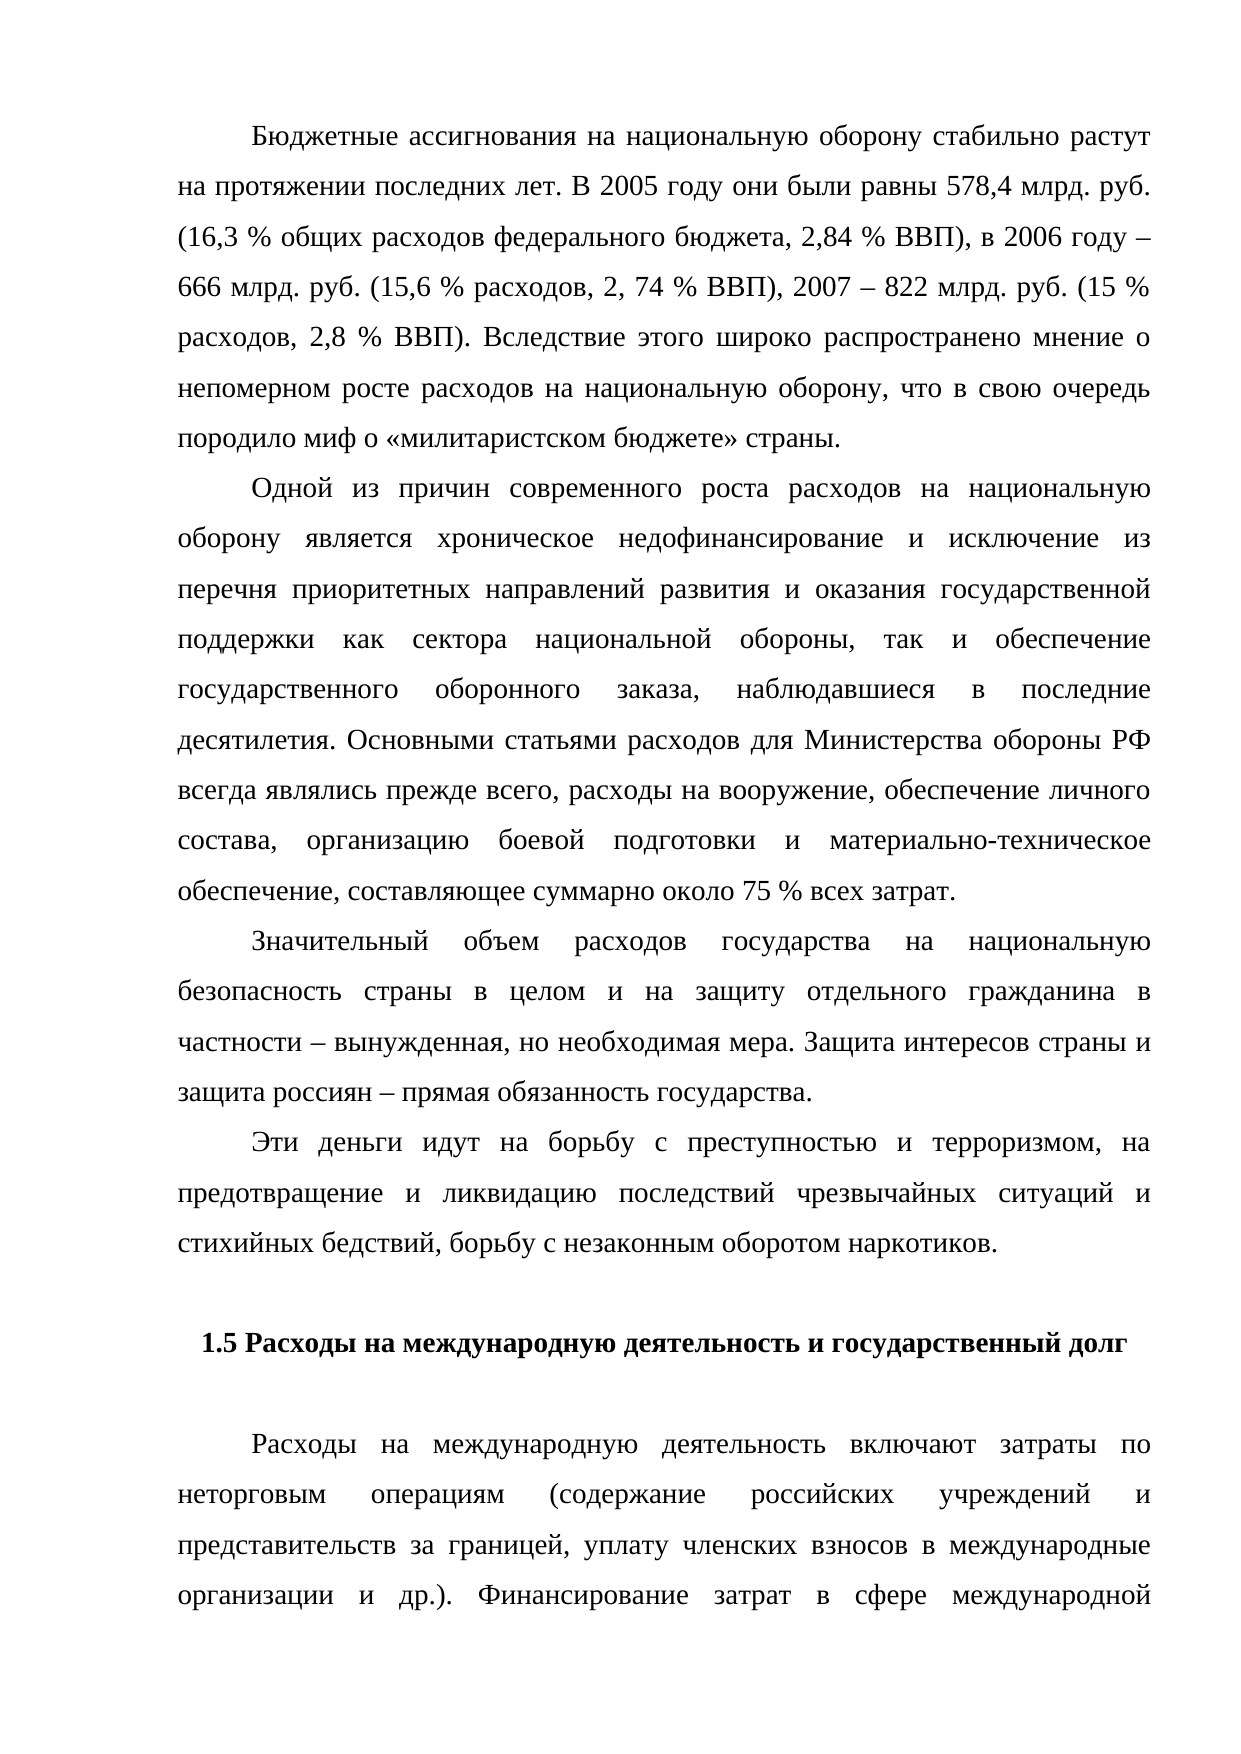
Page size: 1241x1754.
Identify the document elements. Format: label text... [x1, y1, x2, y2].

text Одной из причин современного роста расходов на национальную оборону является хроническое недофинансирование и исключение из перечня приоритетных направлений развития и оказания государственной поддержки как сектора национальной обороны, так и обеспечение государственного оборонного заказа, наблюдавшиеся в последние десятилетия. Основными статьями расходов для Министерства обороны РФ всегда являлись прежде всего, расходы на вооружение, обеспечение личного состава, организацию боевой подготовки и материально-техническое обеспечение, составляющее суммарно около 75 % всех затрат. [177, 470, 1152, 906]
text 1.5 Расходы на международную деятельность и государственный долг [177, 1326, 1152, 1359]
text Значительный объем расходов государства на национальную безопасность страны в целом и на защиту отдельного гражданина в частности – вынужденная, но необходимая мера. Защита интересов страны и защита россиян – прямая обязанность государства. [177, 923, 1152, 1108]
text Эти деньги идут на борьбу с преступностью и терроризмом, на предотвращение и ликвидацию последствий чрезвычайных ситуаций и стихийных бедствий, борьбу с незаконным оборотом наркотиков. [177, 1124, 1152, 1258]
text Бюджетные ассигнования на национальную оборону стабильно растут на протяжении последних лет. В 2005 году они были равны 578,4 млрд. руб. (16,3 % общих расходов федерального бюджета, 2,84 % ВВП), в 2006 году – 666 млрд. руб. (15,6 % расходов, 2, 74 % ВВП), 2007 – 822 млрд. руб. (15 % расходов, 2,8 % ВВП). Вследствие этого широко распространено мнение о непомерном росте расходов на национальную оборону, что в свою очередь породило миф о «милитаристском бюджете» страны. [177, 118, 1152, 453]
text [177, 1426, 1152, 1611]
